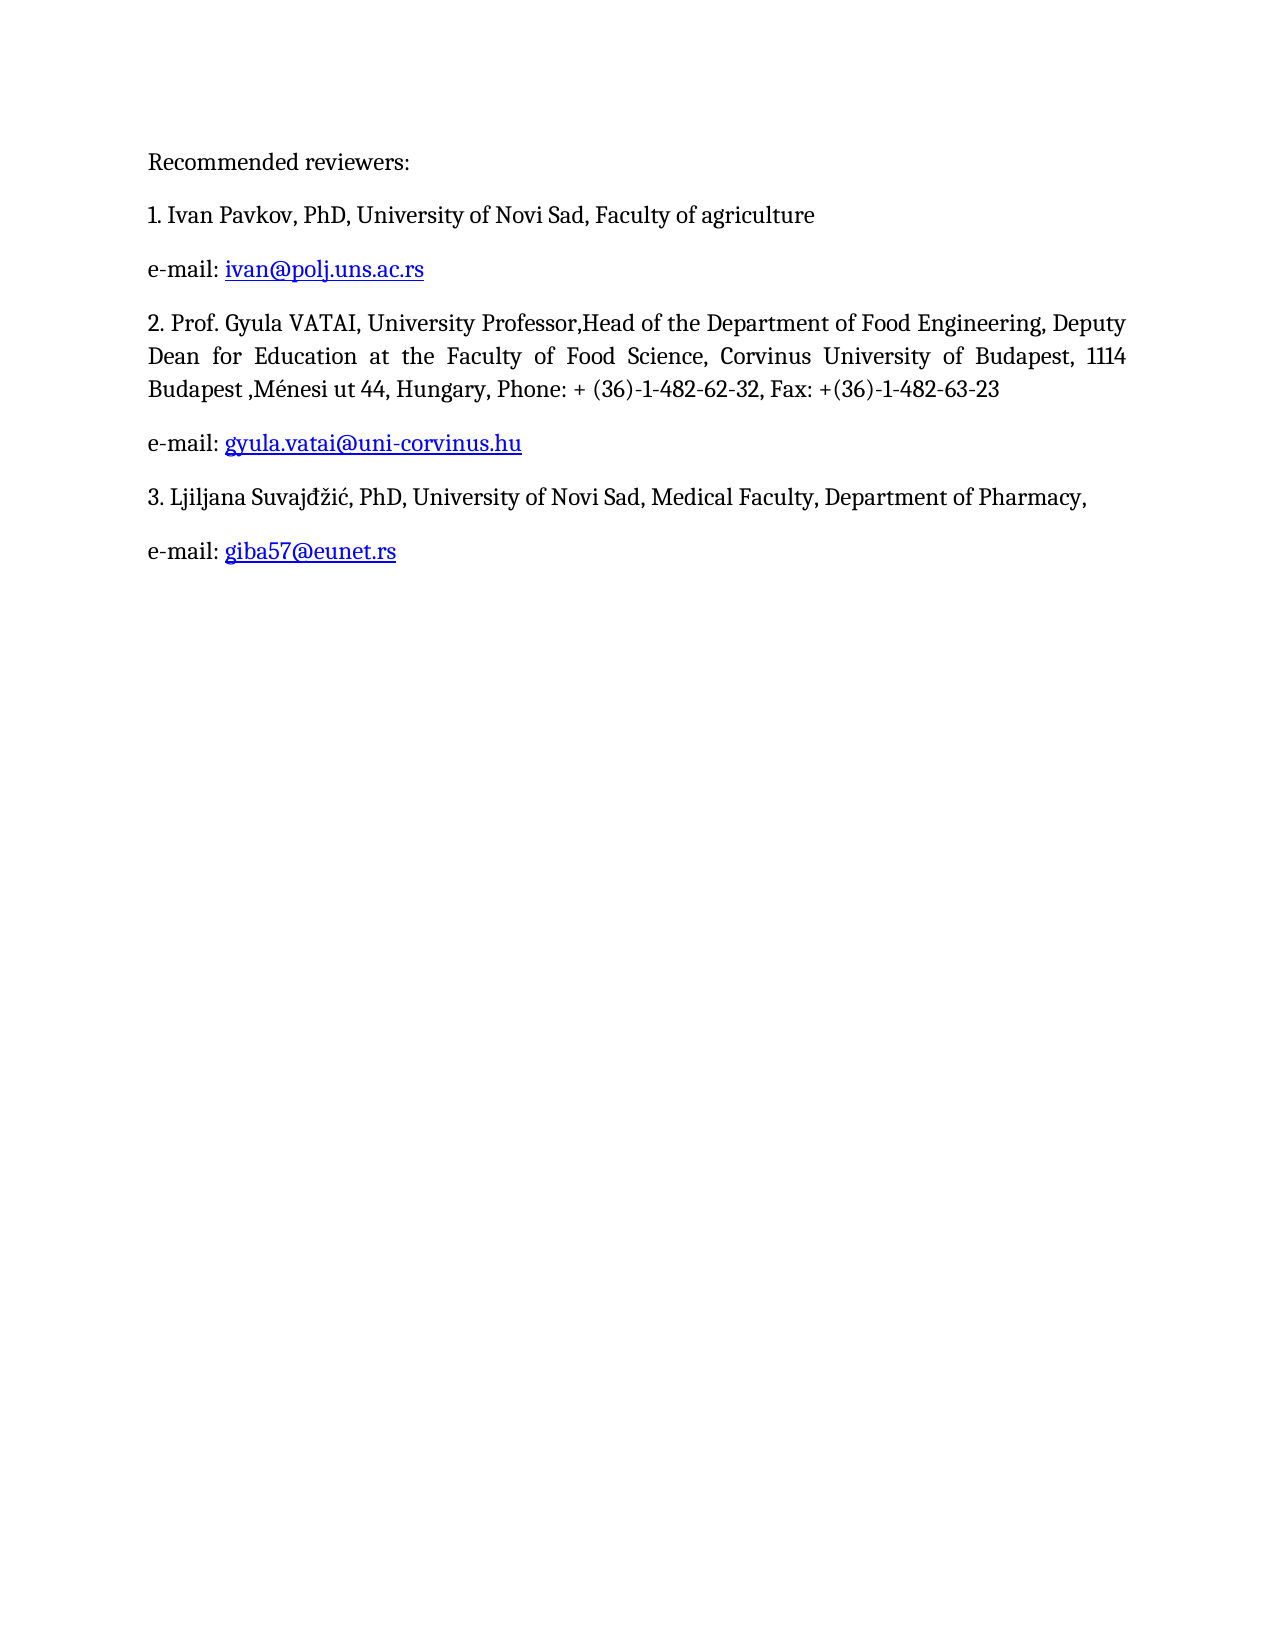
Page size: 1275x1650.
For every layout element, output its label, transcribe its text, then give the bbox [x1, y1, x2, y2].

text 3. Ljiljana Suvajđžić, PhD, University of Novi Sad, Medical Faculty, Department of Pharmacy, [148, 483, 1127, 512]
text 2. Prof. Gyula VATAI, University Professor,Head of the Department of Food Engineering, Deputy Dean for Education at the Faculty of Food Science, Corvinus University of Budapest, 1114 Budapest ,Ménesi ut 44, Hungary, Phone: + (36)-1-482-62-32, Fax: +(36)-1-482-63-23 [148, 309, 1127, 404]
text e-mail: giba57@eunet.rs [148, 537, 1127, 566]
text e-mail: ivan@polj.uns.ac.rs [148, 255, 1127, 284]
text 1. Ivan Pavkov, PhD, University of Novi Sad, Faculty of agriculture [148, 201, 1127, 230]
text e-mail: gyula.vatai@uni-corvinus.hu [148, 429, 1127, 458]
text Recommended reviewers: [148, 148, 1127, 176]
